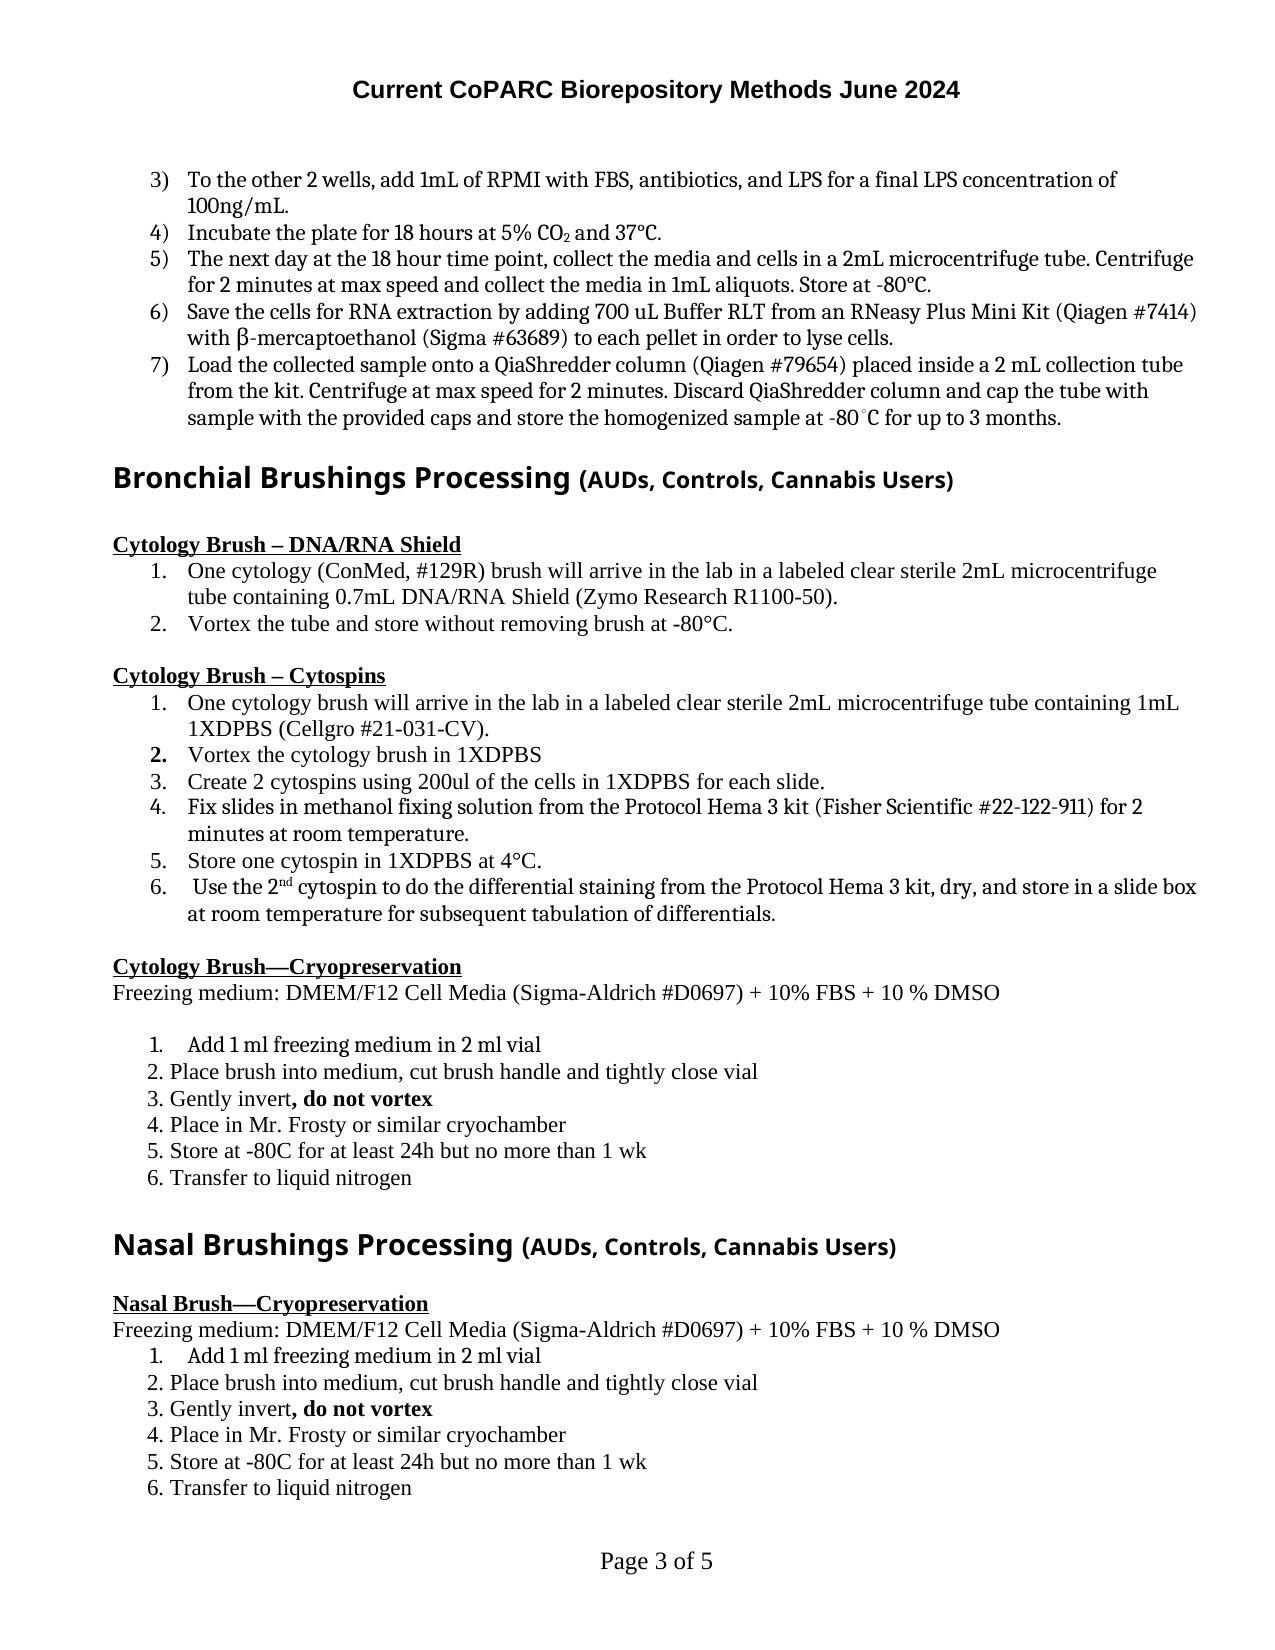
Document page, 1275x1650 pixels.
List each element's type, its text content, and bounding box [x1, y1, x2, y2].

text Cytology Brush – Cytospins [112, 662, 1200, 689]
list Incubate the plate for 18 hours at 5% CO2 and 37°C. [150, 219, 1200, 246]
text 2. Place brush into medium, cut brush handle and tightly close vial [112, 1058, 1200, 1085]
text 2. Place brush into medium, cut brush handle and tightly close vial [112, 1369, 1200, 1395]
list To the other 2 wells, add 1mL of RPMI with FBS, antibiotics, and LPS for a final LPS concentration of 100ng/mL. [150, 166, 1200, 219]
list One cytology (ConMed, #129R) brush will arrive in the lab in a labeled clear sterile 2mL microcentrifuge tube containing 0.7mL DNA/RNA Shield (Zymo Research R1100-50). [150, 557, 1200, 610]
text Nasal Brushings Processing (AUDs, Controls, Cannabis Users) [112, 1224, 1200, 1263]
text 4. Place in Mr. Frosty or similar cryochamber [112, 1422, 1200, 1448]
list Fix slides in methanol fixing solution from the Protocol Hema 3 kit (Fisher Scientific #22-122-911) for 2 minutes at room temperature. [150, 794, 1200, 847]
list Create 2 cytospins using 200ul of the cells in 1XDPBS for each slide. [150, 768, 1200, 794]
list Vortex the tube and store without removing brush at -80°C. [150, 610, 1200, 636]
text Bronchial Brushings Processing (AUDs, Controls, Cannabis Users) [112, 457, 1200, 497]
text 5. Store at -80C for at least 24h but no more than 1 wk [112, 1137, 1200, 1164]
text 5. Store at -80C for at least 24h but no more than 1 wk [112, 1448, 1200, 1474]
list Vortex the cytology brush in 1XDPBS [150, 741, 1200, 768]
list Store one cytospin in 1XDPBS at 4°C. [150, 847, 1200, 873]
text 4. Place in Mr. Frosty or similar cryochamber [112, 1111, 1200, 1137]
list The next day at the 18 hour time point, collect the media and cells in a 2mL microcentrifuge tube. Centrifuge for 2 minutes at max speed and collect the media in 1mL aliquots. Store at -80°C. [150, 246, 1200, 298]
text Nasal Brush—Cryopreservation [112, 1290, 1200, 1316]
text 3. Gently invert, do not vortex [112, 1395, 1200, 1422]
text Freezing medium: DMEM/F12 Cell Media (Sigma-Aldrich #D0697) + 10% FBS + 10 % DMSO [112, 979, 1200, 1006]
text Cytology Brush—Cryopreservation [112, 953, 1200, 979]
list Use the 2nd cytospin to do the differential staining from the Protocol Hema 3 kit, dry, and store in a slide box at room temperature for subsequent tabulation of differentials. [150, 873, 1200, 927]
text Freezing medium: DMEM/F12 Cell Media (Sigma-Aldrich #D0697) + 10% FBS + 10 % DMSO [112, 1316, 1200, 1342]
text 6. Transfer to liquid nitrogen [112, 1164, 1200, 1190]
text 3. Gently invert, do not vortex [112, 1085, 1200, 1111]
text 6. Transfer to liquid nitrogen [112, 1474, 1200, 1501]
list Add 1 ml freezing medium in 2 ml vial [150, 1032, 1200, 1058]
list Save the cells for RNA extraction by adding 700 uL Buffer RLT from an RNeasy Plus Mini Kit (Qiagen #7414) with β-mercaptoethanol (Sigma #63689) to each pellet in order to lyse cells. [150, 298, 1200, 351]
text Cytology Brush – DNA/RNA Shield [112, 531, 1200, 557]
list Add 1 ml freezing medium in 2 ml vial [150, 1342, 1200, 1369]
list One cytology brush will arrive in the lab in a labeled clear sterile 2mL microcentrifuge tube containing 1mL 1XDPBS (Cellgro #21-031-CV). [150, 689, 1200, 741]
list Load the collected sample onto a QiaShredder column (Qiagen #79654) placed inside a 2 mL collection tube from the kit. Centrifuge at max speed for 2 minutes. Discard QiaShredder column and cap the tube with sample with the provided caps and store the homogenized sample at -80◦C for up to 3 months. [150, 351, 1200, 431]
